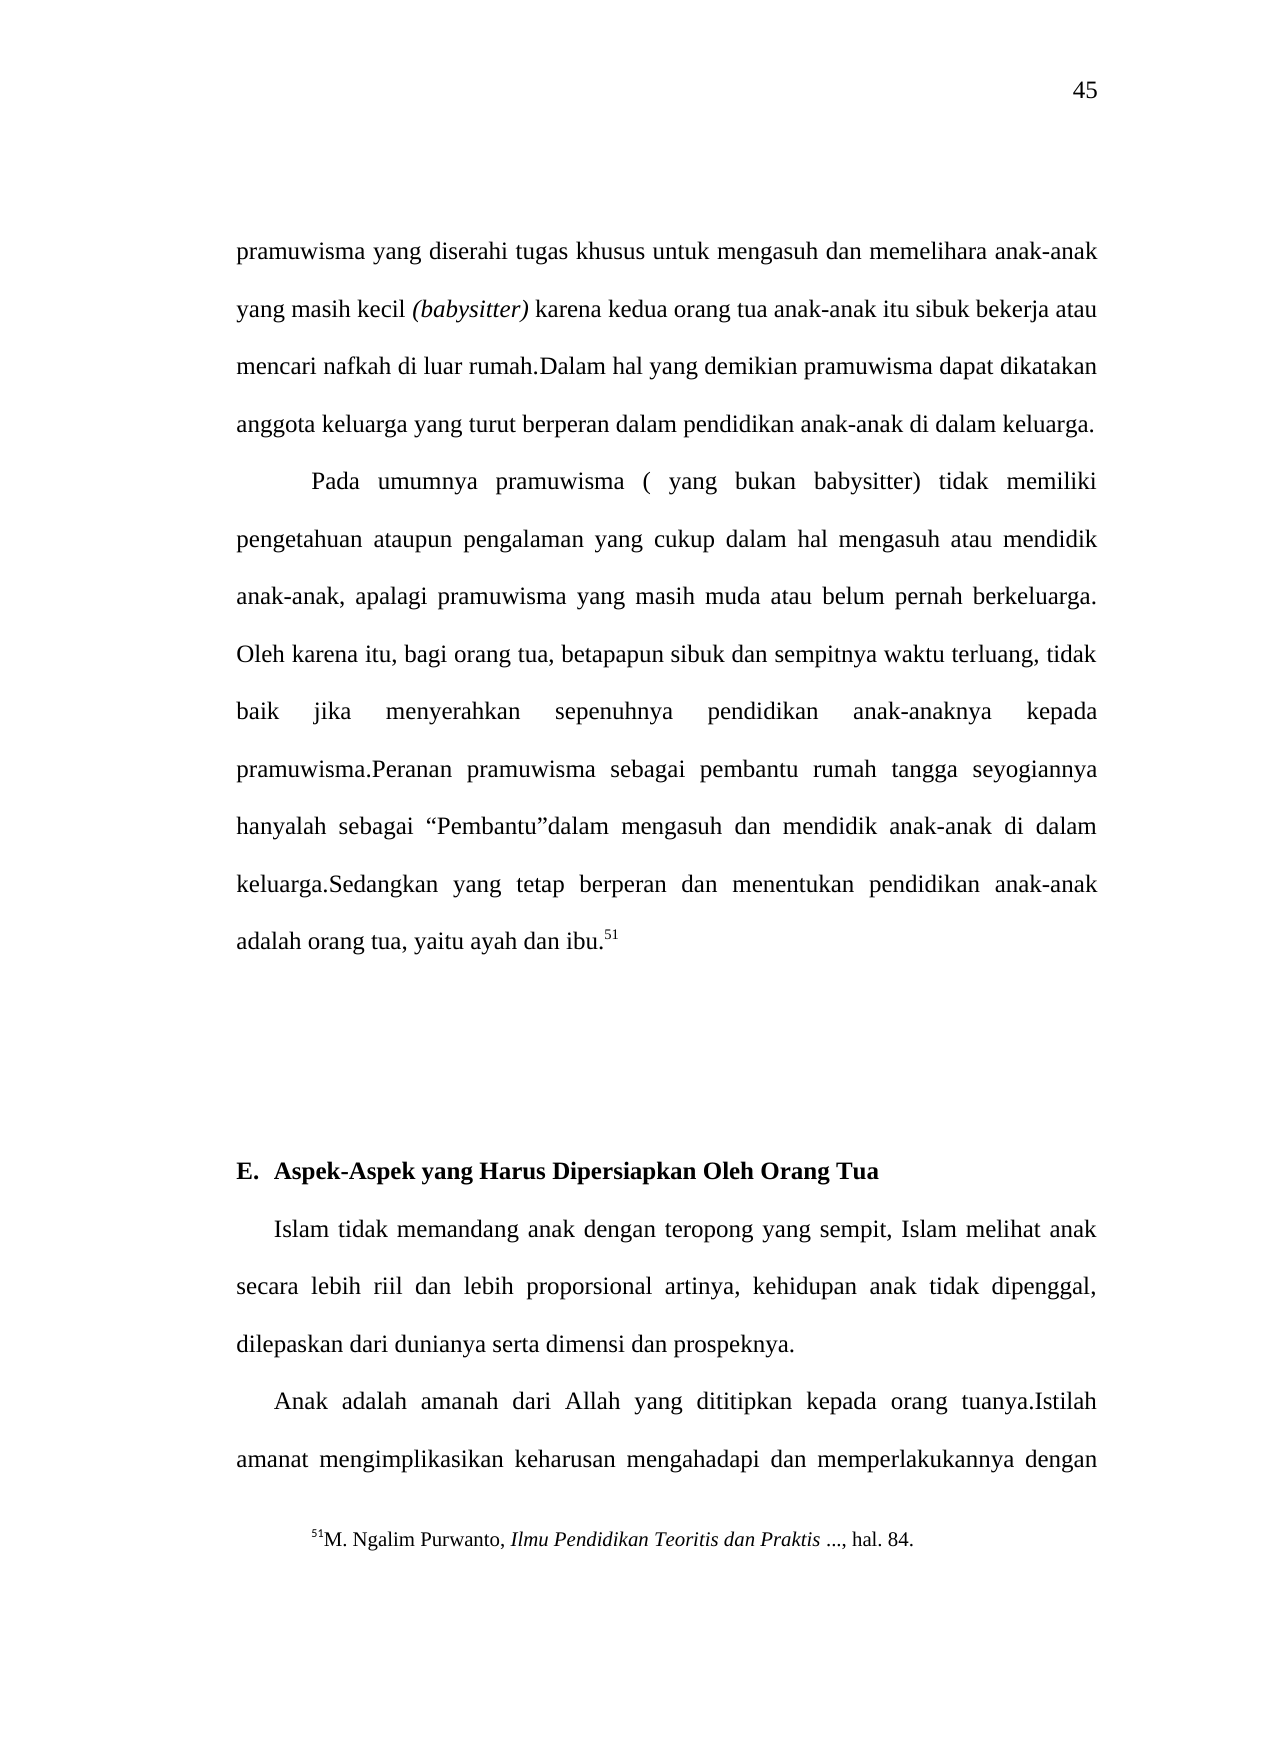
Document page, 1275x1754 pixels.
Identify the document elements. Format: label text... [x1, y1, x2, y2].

list Islam tidak memandang anak dengan teropong yang sempit, Islam melihat anak secara lebih riil dan lebih proporsional artinya, kehidupan anak tidak dipenggal, dilepaskan dari dunianya serta dimensi dan prospeknya. [236, 1214, 1098, 1357]
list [236, 1386, 1098, 1472]
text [236, 236, 1098, 437]
list Aspek-Aspek yang Harus Dipersiapkan Oleh Orang Tua [236, 1156, 1098, 1185]
text Pada umumnya pramuwisma ( yang bukan babysitter) tidak memiliki pengetahuan ataupun pengalaman yang cukup dalam hal mengasuh atau mendidik anak-anak, apalagi pramuwisma yang masih muda atau belum pernah berkeluarga. Oleh karena itu, bagi orang tua, betapapun sibuk dan sempitnya waktu terluang, tidak baik jika menyerahkan sepenuhnya pendidikan anak-anaknya kepada pramuwisma.Peranan pramuwisma sebagai pembantu rumah tangga seyogiannya hanyalah sebagai “Pembantu”dalam mengasuh dan mendidik anak-anak di dalam keluarga.Sedangkan yang tetap berperan dan menentukan pendidikan anak-anak adalah orang tua, yaitu ayah dan ibu. [236, 466, 1098, 955]
